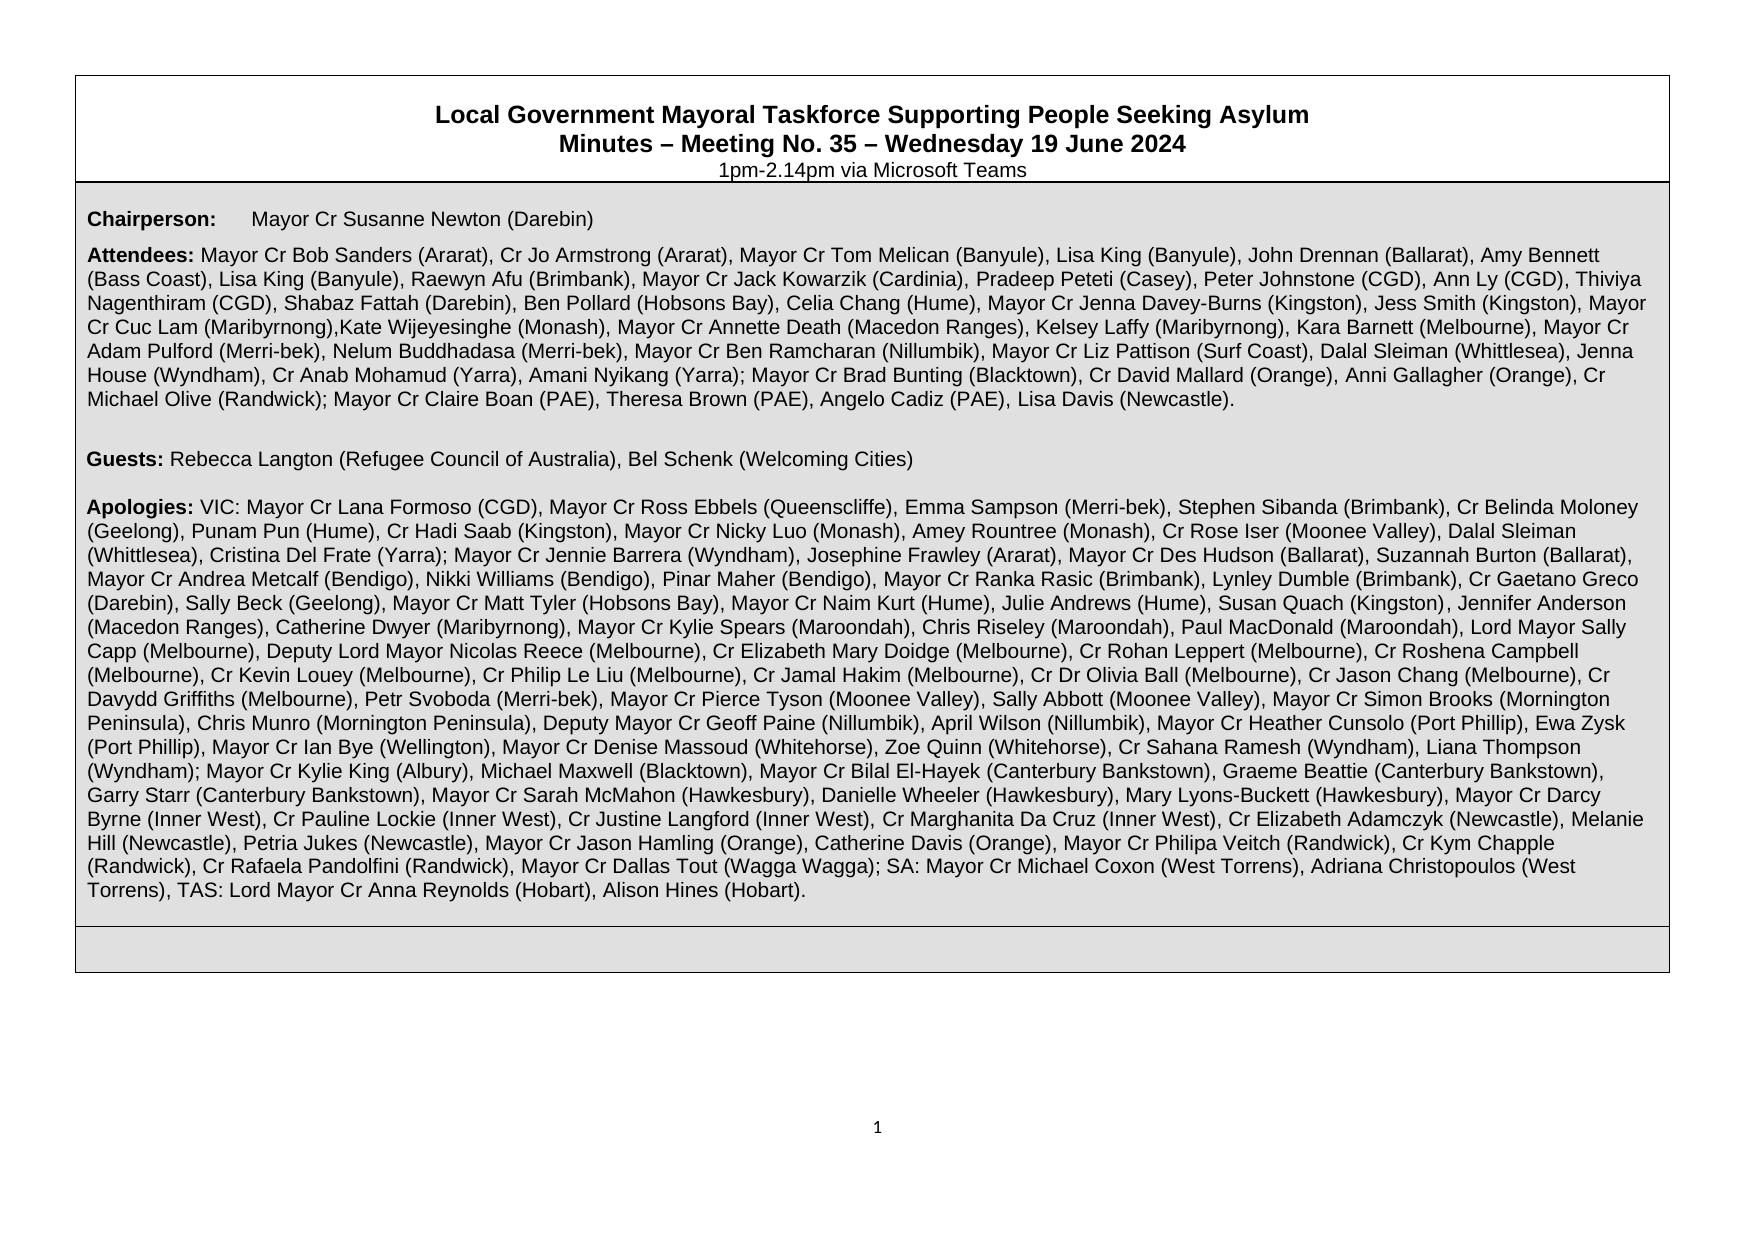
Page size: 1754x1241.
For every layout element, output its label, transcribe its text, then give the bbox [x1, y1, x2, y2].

table_cell Chairperson: Mayor Cr Susanne Newton (Darebin) Attendees: Mayor Cr Bob Sanders (Ararat), Cr Jo Armstrong (Ararat), Mayor Cr Tom Melican (Banyule), Lisa King (Banyule), John Drennan (Ballarat), Amy Bennett (Bass Coast), Lisa King (Banyule), Raewyn Afu (Brimbank), Mayor Cr Jack Kowarzik (Cardinia), Pradeep Peteti (Casey), Peter Johnstone (CGD), Ann Ly (CGD), Thiviya Nagenthiram (CGD), Shabaz Fattah (Darebin), Ben Pollard (Hobsons Bay), Celia Chang (Hume), Mayor Cr Jenna Davey-Burns (Kingston), Jess Smith (Kingston), Mayor Cr Cuc Lam (Maribyrnong),Kate Wijeyesinghe (Monash), Mayor Cr Annette Death (Macedon Ranges), Kelsey Laffy (Maribyrnong), Kara Barnett (Melbourne), Mayor Cr Adam Pulford (Merri-bek), Nelum Buddhadasa (Merri-bek), Mayor Cr Ben Ramcharan (Nillumbik), Mayor Cr Liz Pattison (Surf Coast), Dalal Sleiman (Whittlesea), Jenna House (Wyndham), Cr Anab Mohamud (Yarra), Amani Nyikang (Yarra); Mayor Cr Brad Bunting (Blacktown), Cr David Mallard (Orange), Anni Gallagher (Orange), Cr Michael Olive (Randwick); Mayor Cr Claire Boan (PAE), Theresa Brown (PAE), Angelo Cadiz (PAE), Lisa Davis (Newcastle). Guests: Rebecca Langton (Refugee Council of Australia), Bel Schenk (Welcoming Cities) Apologies: VIC: Mayor Cr Lana Formoso (CGD), Mayor Cr Ross Ebbels (Queenscliffe), Emma Sampson (Merri-bek), Stephen Sibanda (Brimbank), Cr Belinda Moloney (Geelong), Punam Pun (Hume), Cr Hadi Saab (Kingston), Mayor Cr Nicky Luo (Monash), Amey Rountree (Monash), Cr Rose Iser (Moonee Valley), Dalal Sleiman (Whittlesea), Cristina Del Frate (Yarra); Mayor Cr Jennie Barrera (Wyndham), Josephine Frawley (Ararat), Mayor Cr Des Hudson (Ballarat), Suzannah Burton (Ballarat), Mayor Cr Andrea Metcalf (Bendigo), Nikki Williams (Bendigo), Pinar Maher (Bendigo), Mayor Cr Ranka Rasic (Brimbank), Lynley Dumble (Brimbank), Cr Gaetano Greco (Darebin), Sally Beck (Geelong), Mayor Cr Matt Tyler (Hobsons Bay), Mayor Cr Naim Kurt (Hume), Julie Andrews (Hume), Susan Quach (Kingston), Jennifer Anderson (Macedon Ranges), Catherine Dwyer (Maribyrnong), Mayor Cr Kylie Spears (Maroondah), Chris Riseley (Maroondah), Paul MacDonald (Maroondah), Lord Mayor Sally Capp (Melbourne), Deputy Lord Mayor Nicolas Reece (Melbourne), Cr Elizabeth Mary Doidge (Melbourne), Cr Rohan Leppert (Melbourne), Cr Roshena Campbell (Melbourne), Cr Kevin Louey (Melbourne), Cr Philip Le Liu (Melbourne), Cr Jamal Hakim (Melbourne), Cr Dr Olivia Ball (Melbourne), Cr Jason Chang (Melbourne), Cr Davydd Griffiths (Melbourne), Petr Svoboda (Merri-bek), Mayor Cr Pierce Tyson (Moonee Valley), Sally Abbott (Moonee Valley), Mayor Cr Simon Brooks (Mornington Peninsula), Chris Munro (Mornington Peninsula), Deputy Mayor Cr Geoff Paine (Nillumbik), April Wilson (Nillumbik), Mayor Cr Heather Cunsolo (Port Phillip), Ewa Zysk (Port Phillip), Mayor Cr Ian Bye (Wellington), Mayor Cr Denise Massoud (Whitehorse), Zoe Quinn (Whitehorse), Cr Sahana Ramesh (Wyndham), Liana Thompson (Wyndham); Mayor Cr Kylie King (Albury), Michael Maxwell (Blacktown), Mayor Cr Bilal El-Hayek (Canterbury Bankstown), Graeme Beattie (Canterbury Bankstown), Garry Starr (Canterbury Bankstown), Mayor Cr Sarah McMahon (Hawkesbury), Danielle Wheeler (Hawkesbury), Mary Lyons-Buckett (Hawkesbury), Mayor Cr Darcy Byrne (Inner West), Cr Pauline Lockie (Inner West), Cr Justine Langford (Inner West), Cr Marghanita Da Cruz (Inner West), Cr Elizabeth Adamczyk (Newcastle), Melanie Hill (Newcastle), Petria Jukes (Newcastle), Mayor Cr Jason Hamling (Orange), Catherine Davis (Orange), Mayor Cr Philipa Veitch (Randwick), Cr Kym Chapple (Randwick), Cr Rafaela Pandolfini (Randwick), Mayor Cr Dallas Tout (Wagga Wagga); SA: Mayor Cr Michael Coxon (West Torrens), Adriana Christopoulos (West Torrens), TAS: Lord Mayor Cr Anna Reynolds (Hobart), Alison Hines (Hobart). [76, 183, 1669, 926]
table_header Local Government Mayoral Taskforce Supporting People Seeking Asylum Minutes – Meeting No. 35 – Wednesday 19 June 2024 1pm-2.14pm via Microsoft Teams [76, 76, 1669, 181]
table_cell [76, 927, 1669, 972]
